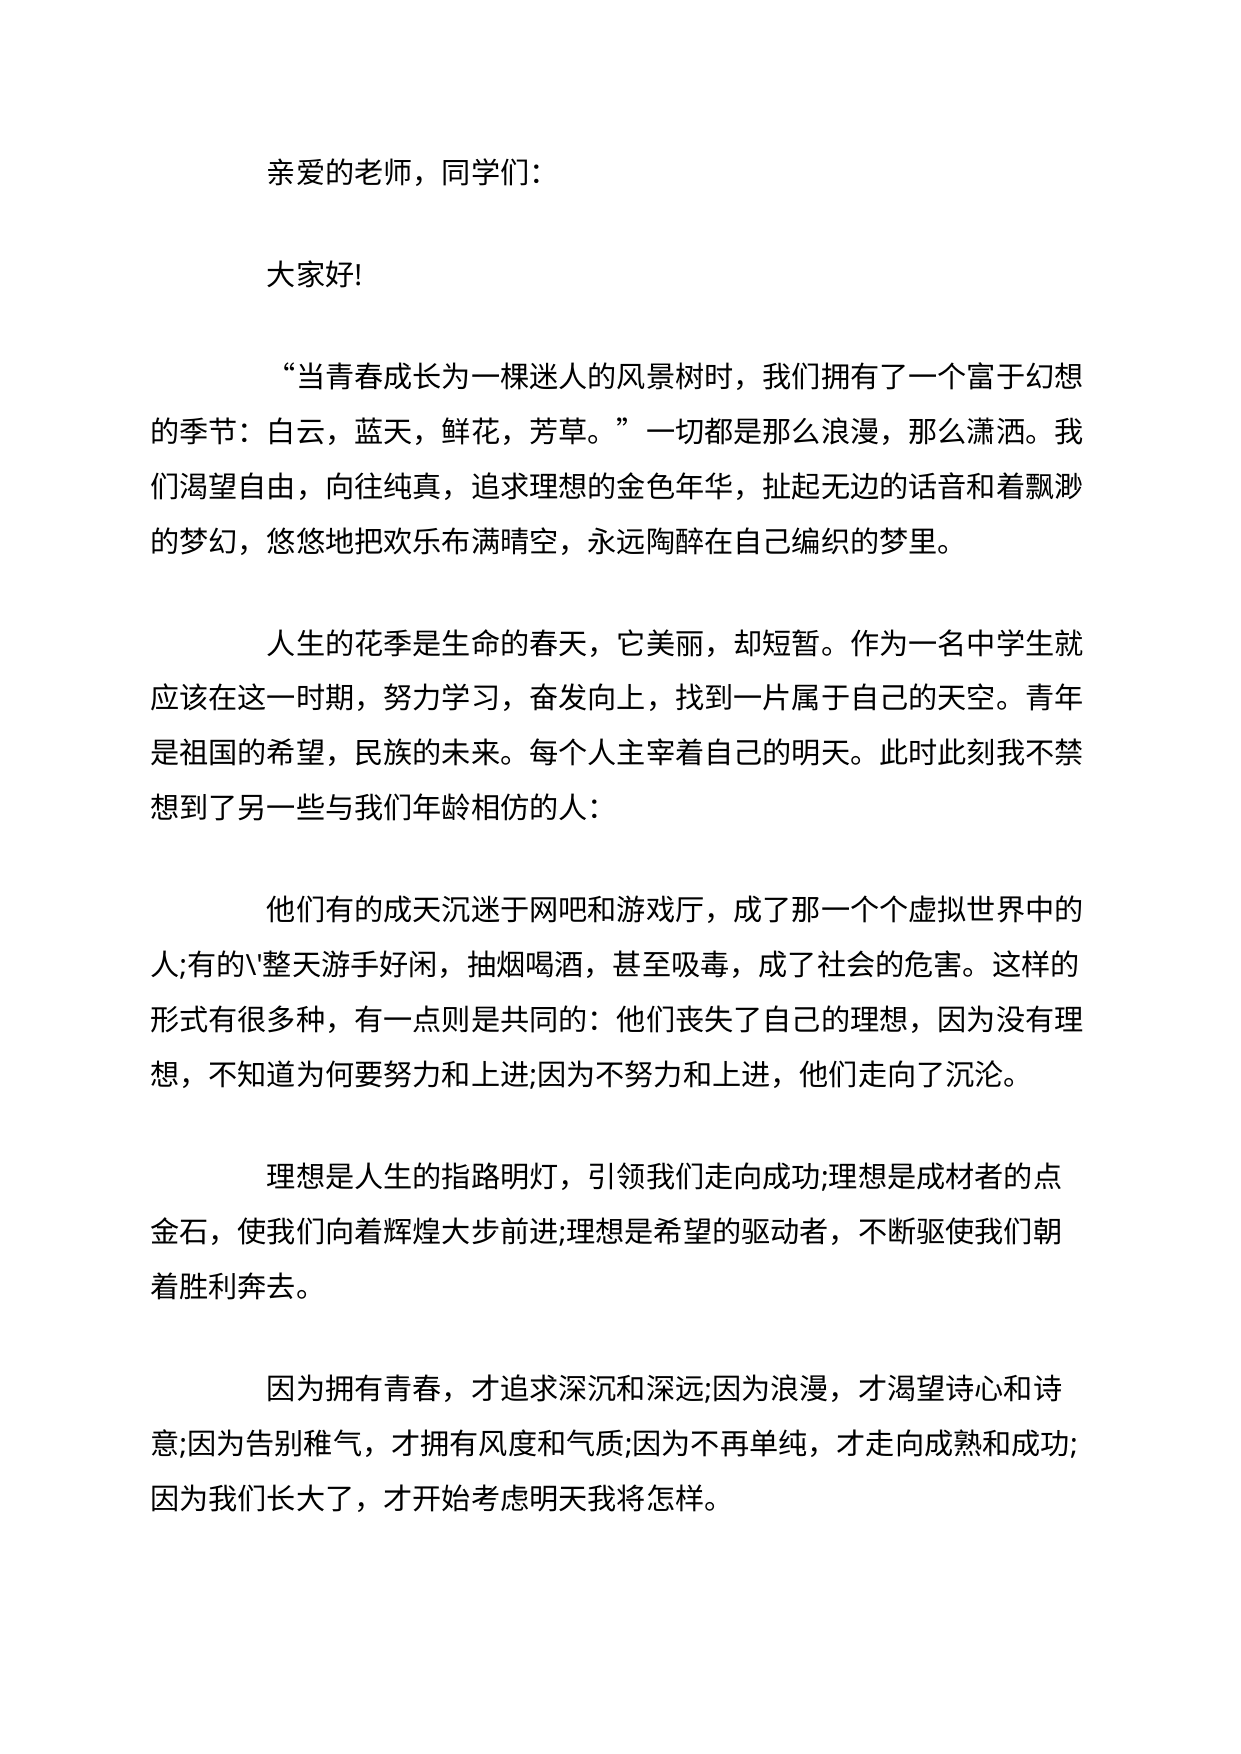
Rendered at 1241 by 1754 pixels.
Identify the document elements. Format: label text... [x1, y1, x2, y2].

text 因为拥有青春，才追求深沉和深远;因为浪漫，才渴望诗心和诗意;因为告别稚气，才拥有风度和气质;因为不再单纯，才走向成熟和成功;因为我们长大了，才开始考虑明天我将怎样。 [150, 1365, 1090, 1517]
text “当青春成长为一棵迷人的风景树时，我们拥有了一个富于幻想的季节：白云，蓝天，鲜花，芳草。”一切都是那么浪漫，那么潇洒。我们渴望自由，向往纯真，追求理想的金色年华，扯起无边的话音和着飘渺的梦幻，悠悠地把欢乐布满晴空，永远陶醉在自己编织的梦里。 [150, 354, 1090, 561]
text 亲爱的老师，同学们： [150, 150, 1090, 192]
text 人生的花季是生命的春天，它美丽，却短暂。作为一名中学生就应该在这一时期，努力学习，奋发向上，找到一片属于自己的天空。青年是祖国的希望，民族的未来。每个人主宰着自己的明天。此时此刻我不禁想到了另一些与我们年龄相仿的人： [150, 620, 1090, 827]
text 他们有的成天沉迷于网吧和游戏厅，成了那一个个虚拟世界中的人;有的\'整天游手好闲，抽烟喝酒，甚至吸毒，成了社会的危害。这样的形式有很多种，有一点则是共同的：他们丧失了自己的理想，因为没有理想，不知道为何要努力和上进;因为不努力和上进，他们走向了沉沦。 [150, 887, 1090, 1094]
text 理想是人生的指路明灯，引领我们走向成功;理想是成材者的点金石，使我们向着辉煌大步前进;理想是希望的驱动者，不断驱使我们朝着胜利奔去。 [150, 1153, 1090, 1306]
text 大家好! [150, 252, 1090, 294]
